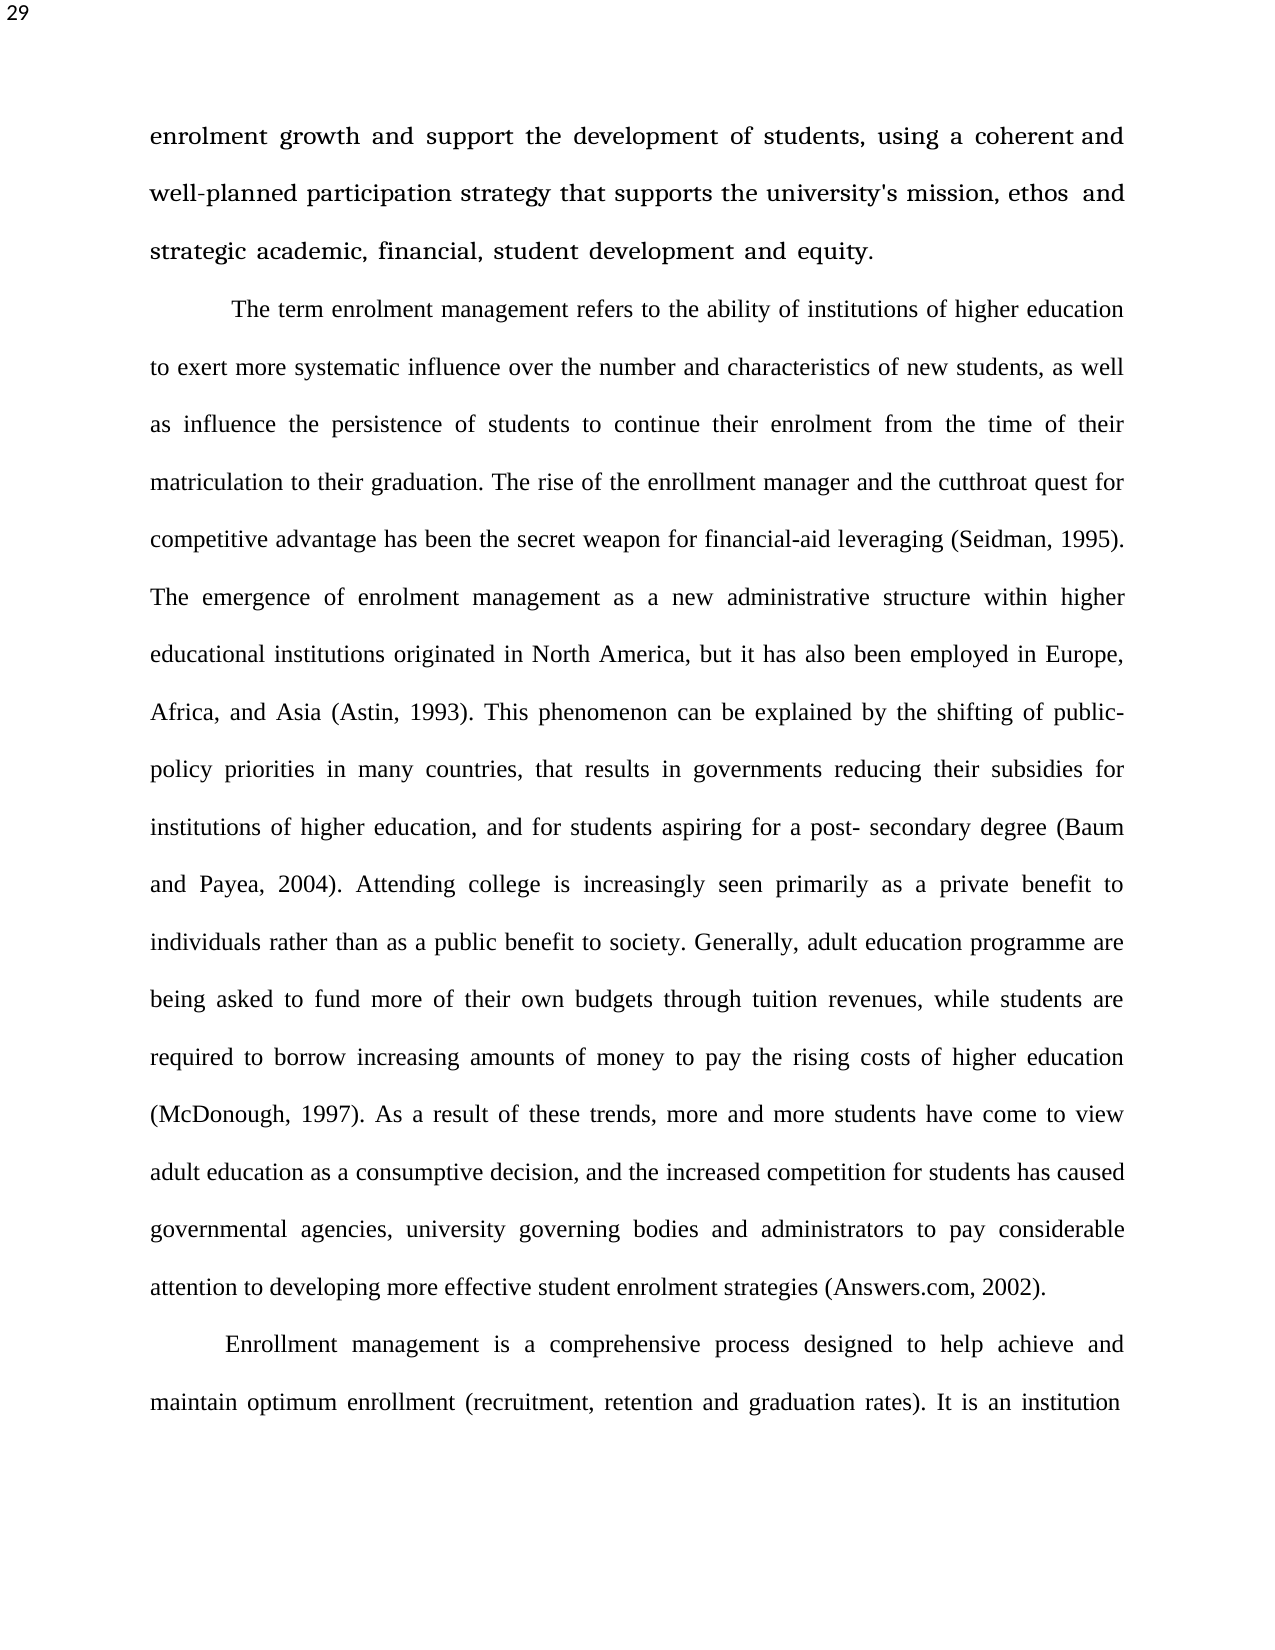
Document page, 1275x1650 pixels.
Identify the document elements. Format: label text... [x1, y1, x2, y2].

text enrolment growth and support the development of students, using a coherent and well-planned participation strategy that supports the university's mission, ethos and strategic academic, financial, student development and equity. [150, 122, 1125, 265]
text Enrollment management is a comprehensive process designed to help achieve and maintain optimum enrollment (recruitment, retention and graduation rates). It is an institution [150, 1329, 1125, 1415]
text The term enrolment management refers to the ability of institutions of higher education to exert more systematic influence over the number and characteristics of new students, as well as influence the persistence of students to continue their enrolment from the time of their matriculation to their graduation. The rise of the enrollment manager and the cutthroat quest for competitive advantage has been the secret weapon for financial-aid leveraging (Seidman, 1995). The emergence of enrolment management as a new administrative structure within higher educational institutions originated in North America, but it has also been employed in Europe, Africa, and Asia (Astin, 1993). This phenomenon can be explained by the shifting of public- policy priorities in many countries, that results in governments reducing their subsidies for institutions of higher education, and for students aspiring for a post- secondary degree (Baum and Payea, 2004). Attending college is increasingly seen primarily as a private benefit to individuals rather than as a public benefit to society. Generally, adult education programme are being asked to fund more of their own budgets through tuition revenues, while students are required to borrow increasing amounts of money to pay the rising costs of higher education (McDonough, 1997). As a result of these trends, more and more students have come to view adult education as a consumptive decision, and the increased competition for students has caused governmental agencies, university governing bodies and administrators to pay considerable attention to developing more effective student enrolment strategies (Answers.com, 2002). [150, 294, 1126, 1300]
